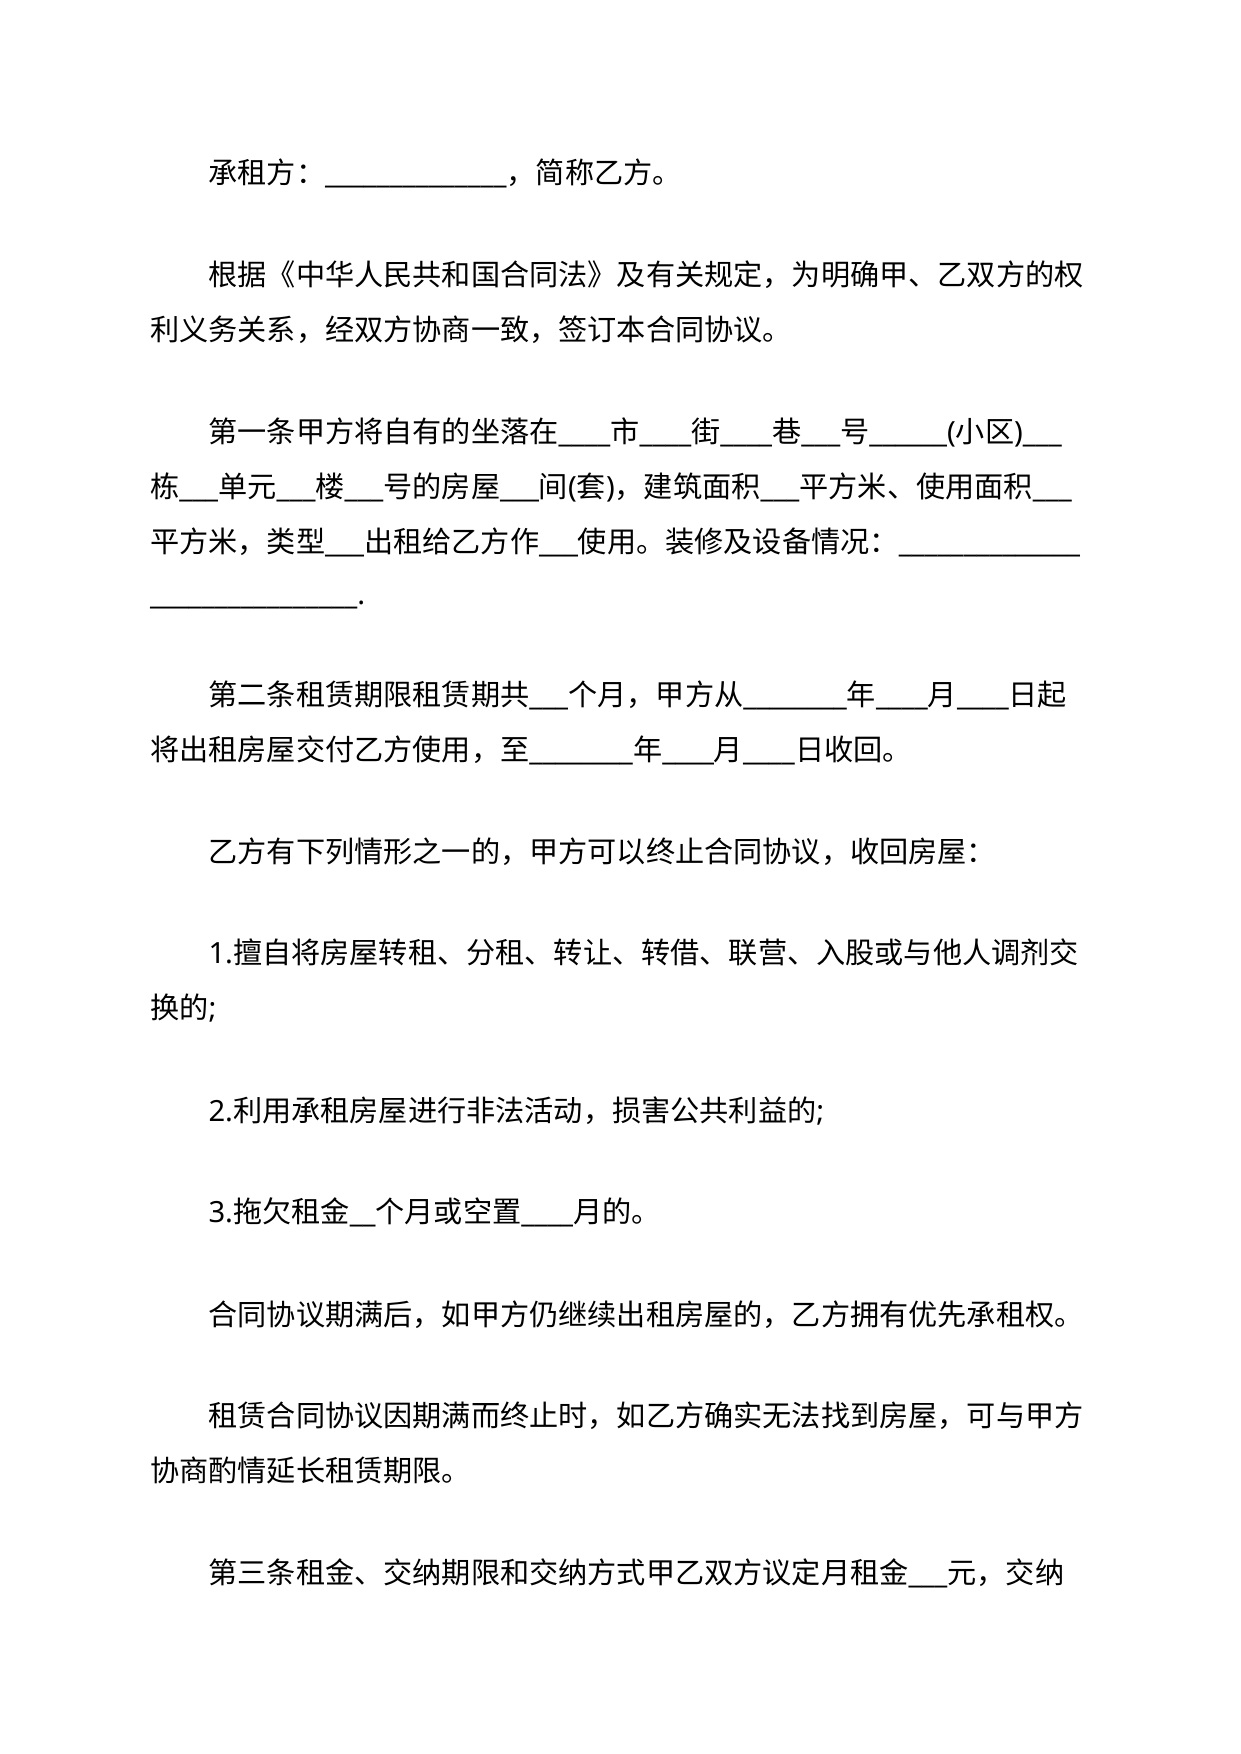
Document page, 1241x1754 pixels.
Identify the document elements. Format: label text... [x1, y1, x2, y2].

text 乙方有下列情形之一的，甲方可以终止合同协议，收回房屋： [150, 828, 1090, 871]
text 第一条甲方将自有的坐落在____市____街____巷___号______(小区)___栋___单元___楼___号的房屋___间(套)，建筑面积___平方米、使用面积___平方米，类型___出租给乙方作___使用。装修及设备情况：______________________________. [150, 409, 1090, 613]
text 合同协议期满后，如甲方仍继续出租房屋的，乙方拥有优先承租权。 [150, 1291, 1090, 1333]
text 2.利用承租房屋进行非法活动，损害公共利益的; [150, 1087, 1090, 1129]
text 承租方：______________，简称乙方。 [150, 150, 1090, 192]
text 3.拖欠租金__个月或空置____月的。 [150, 1189, 1090, 1231]
text 租赁合同协议因期满而终止时，如乙方确实无法找到房屋，可与甲方协商酌情延长租赁期限。 [150, 1393, 1090, 1490]
text 根据《中华人民共和国合同法》及有关规定，为明确甲、乙双方的权利义务关系，经双方协商一致，签订本合同协议。 [150, 252, 1090, 349]
text 1.擅自将房屋转租、分租、转让、转借、联营、入股或与他人调剂交换的; [150, 930, 1090, 1027]
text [150, 1549, 1090, 1592]
text 第二条租赁期限租赁期共___个月，甲方从________年____月____日起将出租房屋交付乙方使用，至________年____月____日收回。 [150, 671, 1090, 769]
